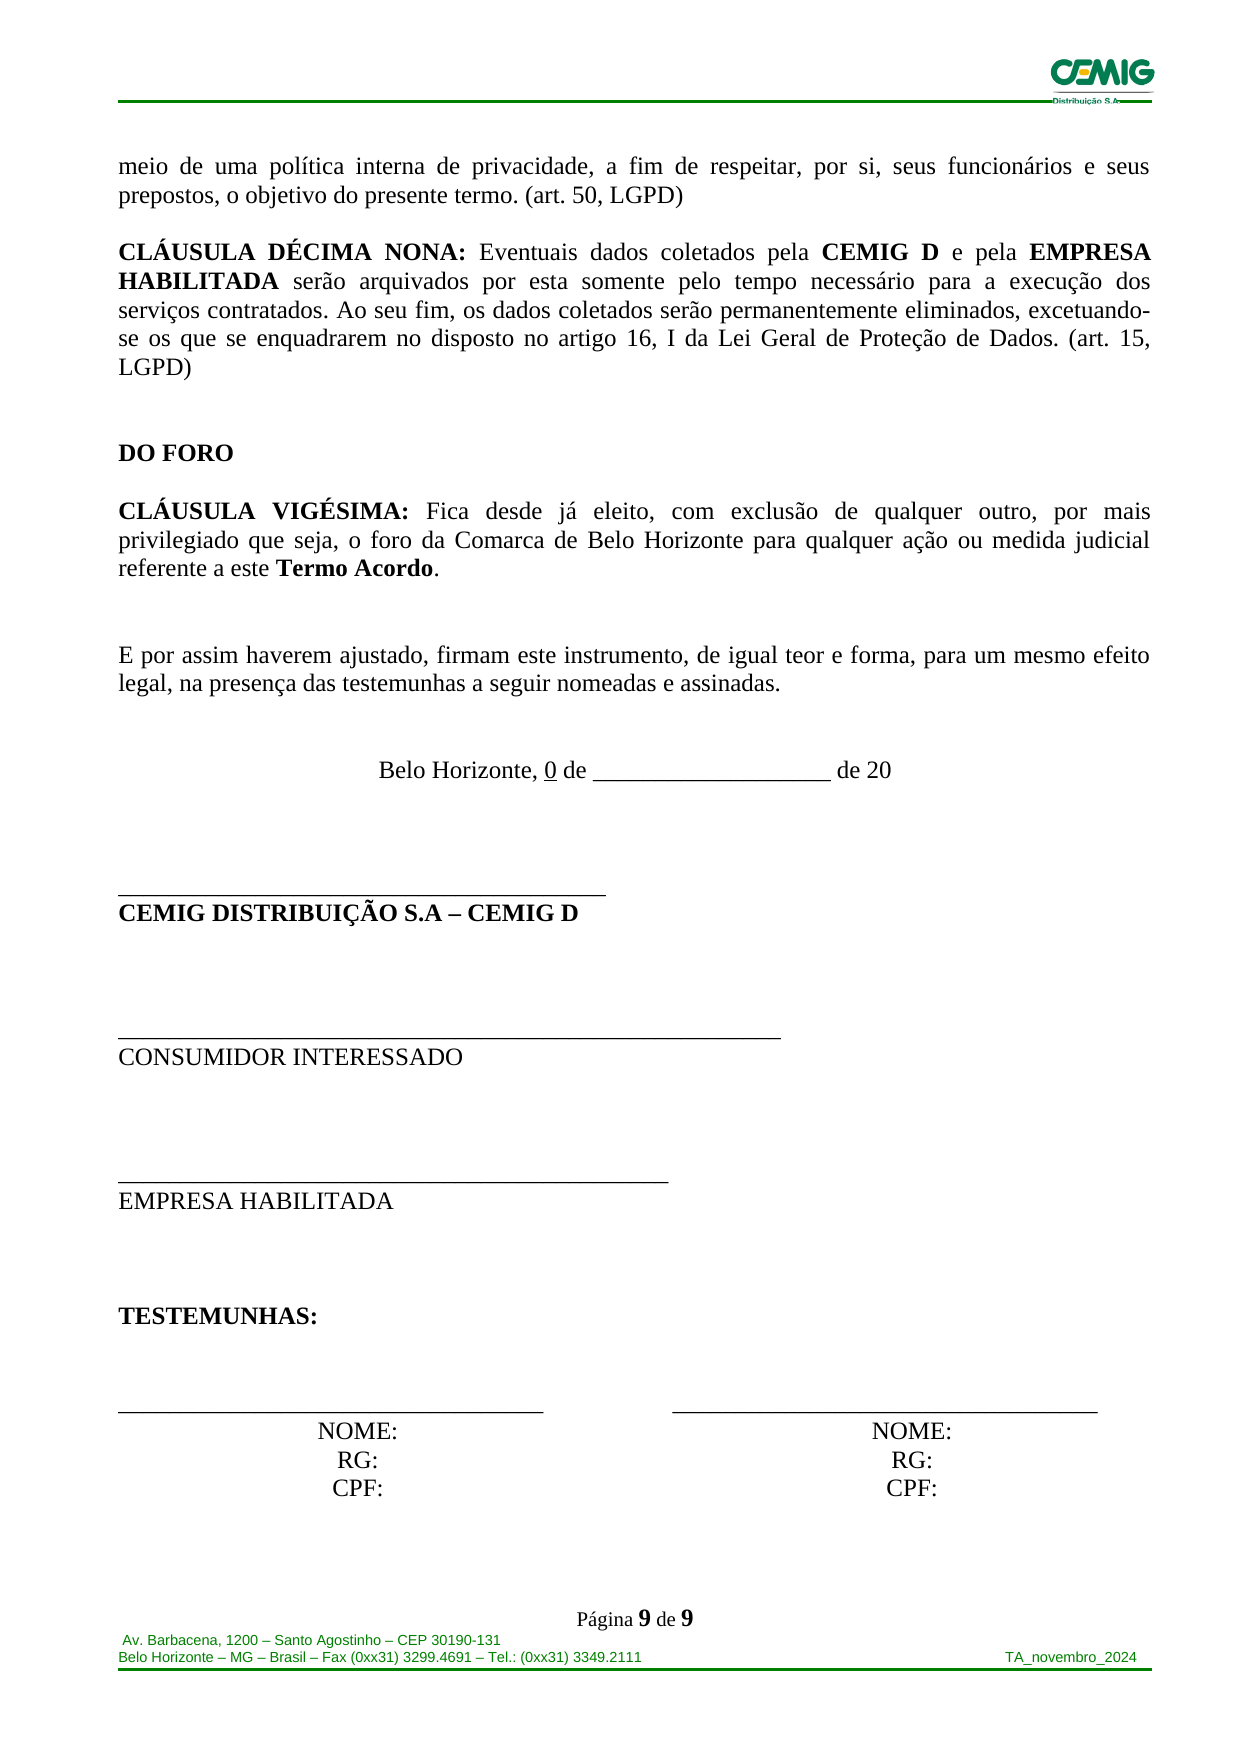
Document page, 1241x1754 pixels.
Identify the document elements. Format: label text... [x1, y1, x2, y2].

text RG: [118, 1445, 597, 1473]
text ____________________________________________ [118, 1157, 1152, 1186]
text RG: [672, 1445, 1152, 1473]
text CONSUMIDOR INTERESSADO [118, 1042, 1152, 1071]
text CLÁUSULA VIGÉSIMA: Fica desde já eleito, com exclusão de qualquer outro, por mais privilegiado que seja, o foro da Comarca de Belo Horizonte para qualquer ação ou medida judicial referente a este Termo Acordo. [118, 496, 1152, 582]
subtitle CEMIG DISTRIBUIÇÃO S.A – CEMIG D [118, 898, 1152, 927]
text CLÁUSULA DÉCIMA NONA: Eventuais dados coletados pela CEMIG D e pela EMPRESA HABILITADA serão arquivados por esta somente pelo tempo necessário para a execução dos serviços contratados. Ao seu fim, os dados coletados serão permanentemente eliminados, excetuando-se os que se enquadrarem no disposto no artigo 16, I da Lei Geral de Proteção de Dados. (art. 15, LGPD) [118, 237, 1152, 381]
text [118, 151, 1152, 208]
text _____________________________________________________ [118, 1013, 1152, 1042]
subtitle DO FORO [118, 438, 1152, 467]
text __________________________________ [672, 1387, 1152, 1416]
text TESTEMUNHAS: [118, 1301, 1152, 1330]
subtitle NOME: [672, 1416, 1152, 1445]
text Belo Horizonte, 0 de ___________________ de 20 [118, 755, 1152, 783]
text EMPRESA HABILITADA [118, 1186, 1152, 1215]
text _______________________________________ [118, 870, 1152, 898]
subtitle NOME: [118, 1416, 597, 1445]
text CPF: [118, 1473, 597, 1502]
text __________________________________ [118, 1387, 597, 1416]
text CPF: [672, 1473, 1152, 1502]
text E por assim haverem ajustado, firmam este instrumento, de igual teor e forma, para um mesmo efeito legal, na presença das testemunhas a seguir nomeadas e assinadas. [118, 640, 1152, 697]
